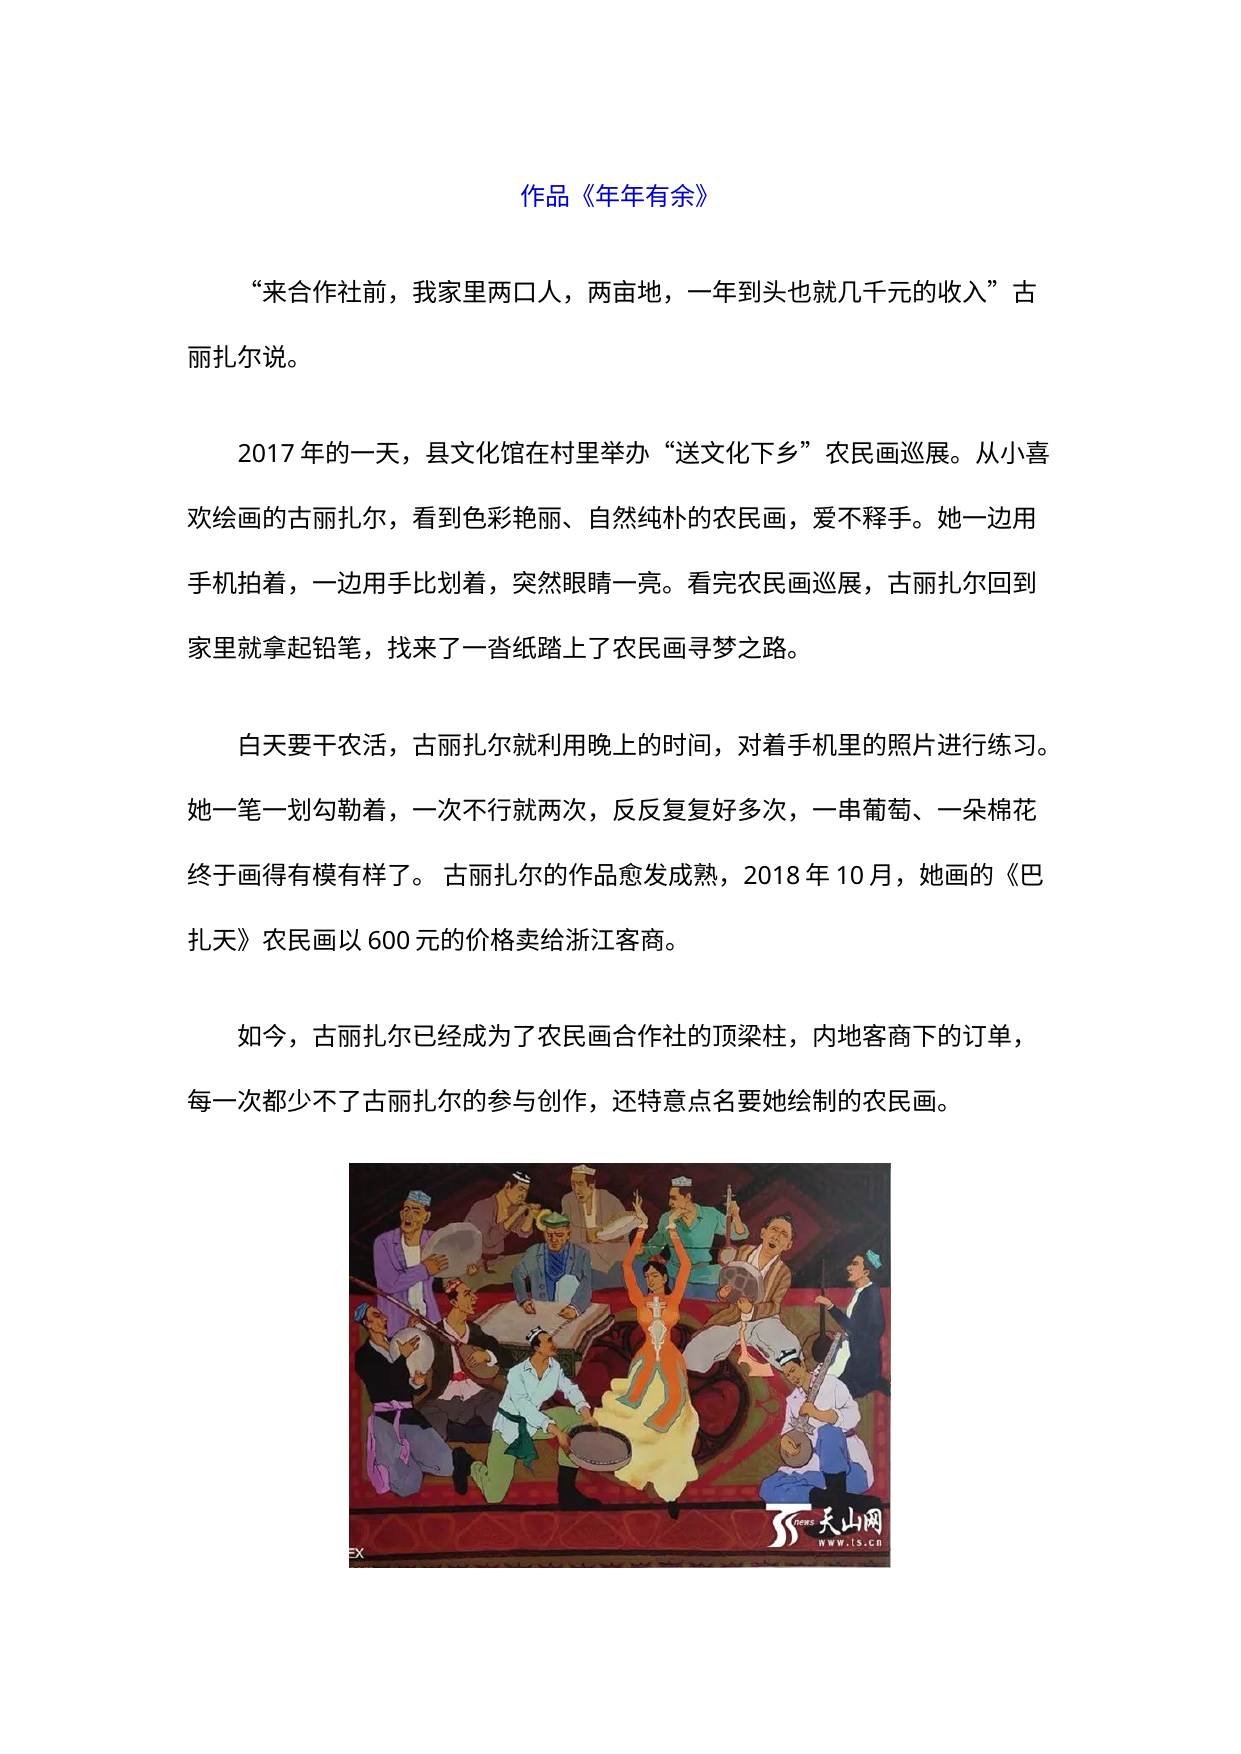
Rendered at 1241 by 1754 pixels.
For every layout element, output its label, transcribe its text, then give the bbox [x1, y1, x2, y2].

text “来合作社前，我家里两口人，两亩地，一年到头也就几千元的收入”古丽扎尔说。 [187, 258, 1053, 388]
text 白天要干农活，古丽扎尔就利用晚上的时间，对着手机里的照片进行练习。她一笔一划勾勒着，一次不行就两次，反反复复好多次，一串葡萄、一朵棉花终于画得有模有样了。 古丽扎尔的作品愈发成熟，2018年10月，她画的《巴扎天》农民画以600元的价格卖给浙江客商。 [187, 711, 1053, 971]
text 如今，古丽扎尔已经成为了农民画合作社的顶梁柱，内地客商下的订单，每一次都少不了古丽扎尔的参与创作，还特意点名要她绘制的农民画。 [187, 1002, 1053, 1132]
text 作品《年年有余》 [187, 162, 1053, 227]
text 2017年的一天，县文化馆在村里举办“送文化下乡”农民画巡展。从小喜欢绘画的古丽扎尔，看到色彩艳丽、自然纯朴的农民画，爱不释手。她一边用手机拍着，一边用手比划着，突然眼睛一亮。看完农民画巡展，古丽扎尔回到家里就拿起铅笔，找来了一沓纸踏上了农民画寻梦之路。 [187, 419, 1053, 679]
picture [349, 1163, 891, 1568]
